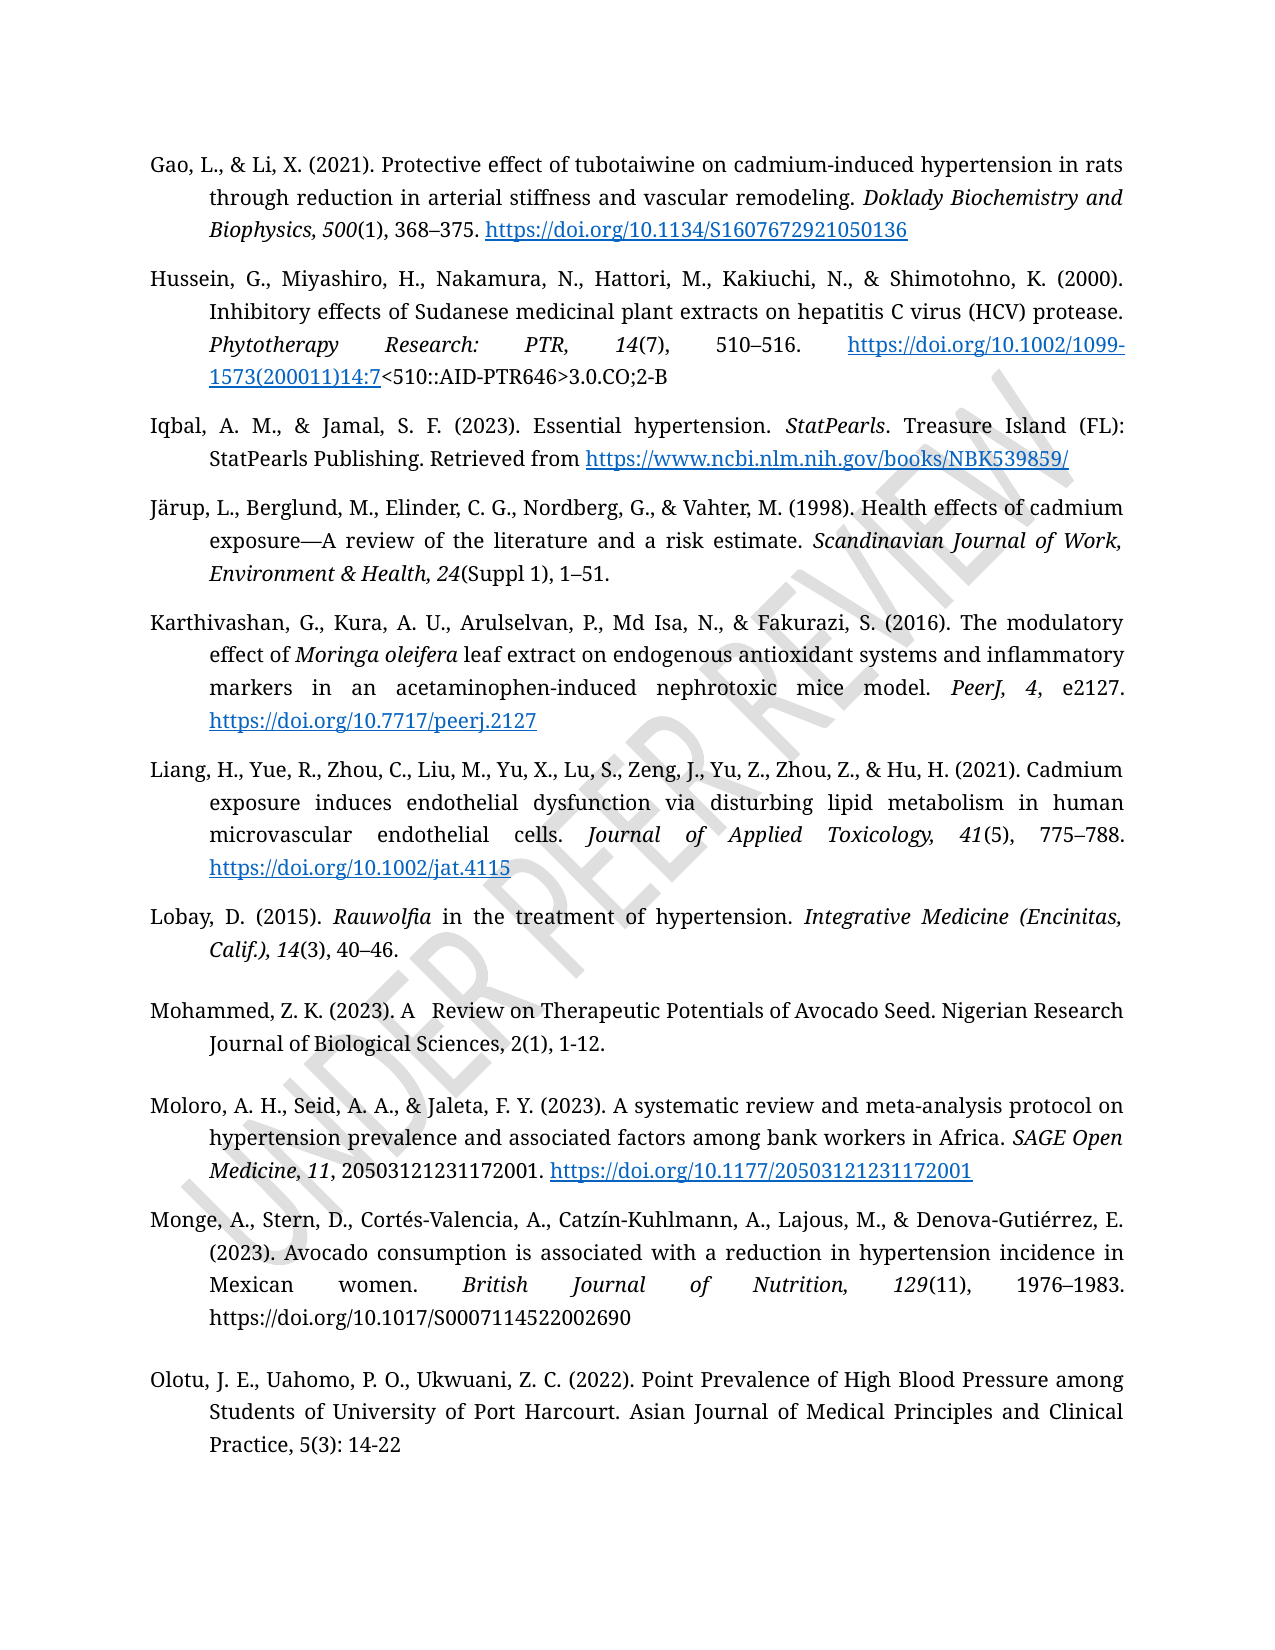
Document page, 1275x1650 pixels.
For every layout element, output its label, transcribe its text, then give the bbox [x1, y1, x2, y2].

text Moloro, A. H., Seid, A. A., & Jaleta, F. Y. (2023). A systematic review and meta-analysis protocol on hypertension prevalence and associated factors among bank workers in Africa. SAGE Open Medicine, 11, 20503121231172001. https://doi.org/10.1177/20503121231172001 [150, 1091, 1125, 1184]
text Hussein, G., Miyashiro, H., Nakamura, N., Hattori, M., Kakiuchi, N., & Shimotohno, K. (2000). Inhibitory effects of Sudanese medicinal plant extracts on hepatitis C virus (HCV) protease. Phytotherapy Research: PTR, 14(7), 510–516. https://doi.org/10.1002/1099-1573(200011)14:7<510::AID-PTR646>3.0.CO;2-B [150, 264, 1125, 391]
text Monge, A., Stern, D., Cortés-Valencia, A., Catzín-Kuhlmann, A., Lajous, M., & Denova-Gutiérrez, E. (2023). Avocado consumption is associated with a reduction in hypertension incidence in Mexican women. British Journal of Nutrition, 129(11), 1976–1983. https://doi.org/10.1017/S0007114522002690 [150, 1205, 1125, 1332]
text Mohammed, Z. K. (2023). A Review on Therapeutic Potentials of Avocado Seed. Nigerian Research Journal of Biological Sciences, 2(1), 1-12. [150, 996, 1125, 1057]
text Gao, L., & Li, X. (2021). Protective effect of tubotaiwine on cadmium-induced hypertension in rats through reduction in arterial stiffness and vascular remodeling. Doklady Biochemistry and Biophysics, 500(1), 368–375. https://doi.org/10.1134/S1607672921050136 [150, 150, 1125, 244]
text Lobay, D. (2015). Rauwolfia in the treatment of hypertension. Integrative Medicine (Encinitas, Calif.), 14(3), 40–46. [150, 902, 1125, 963]
text Iqbal, A. M., & Jamal, S. F. (2023). Essential hypertension. StatPearls. Treasure Island (FL): StatPearls Publishing. Retrieved from https://www.ncbi.nlm.nih.gov/books/NBK539859/ [150, 412, 1125, 473]
text Järup, L., Berglund, M., Elinder, C. G., Nordberg, G., & Vahter, M. (1998). Health effects of cadmium exposure—A review of the literature and a risk estimate. Scandinavian Journal of Work, Environment & Health, 24(Suppl 1), 1–51. [150, 493, 1125, 587]
text Olotu, J. E., Uahomo, P. O., Ukwuani, Z. C. (2022). Point Prevalence of High Blood Pressure among Students of University of Port Harcourt. Asian Journal of Medical Principles and Clinical Practice, 5(3): 14-22 [150, 1365, 1125, 1458]
text Liang, H., Yue, R., Zhou, C., Liu, M., Yu, X., Lu, S., Zeng, J., Yu, Z., Zhou, Z., & Hu, H. (2021). Cadmium exposure induces endothelial dysfunction via disturbing lipid metabolism in human microvascular endothelial cells. Journal of Applied Toxicology, 41(5), 775–788. https://doi.org/10.1002/jat.4115 [150, 755, 1125, 881]
text Karthivashan, G., Kura, A. U., Arulselvan, P., Md Isa, N., & Fakurazi, S. (2016). The modulatory effect of Moringa oleifera leaf extract on endogenous antioxidant systems and inflammatory markers in an acetaminophen-induced nephrotoxic mice model. PeerJ, 4, e2127. https://doi.org/10.7717/peerj.2127 [150, 608, 1125, 734]
